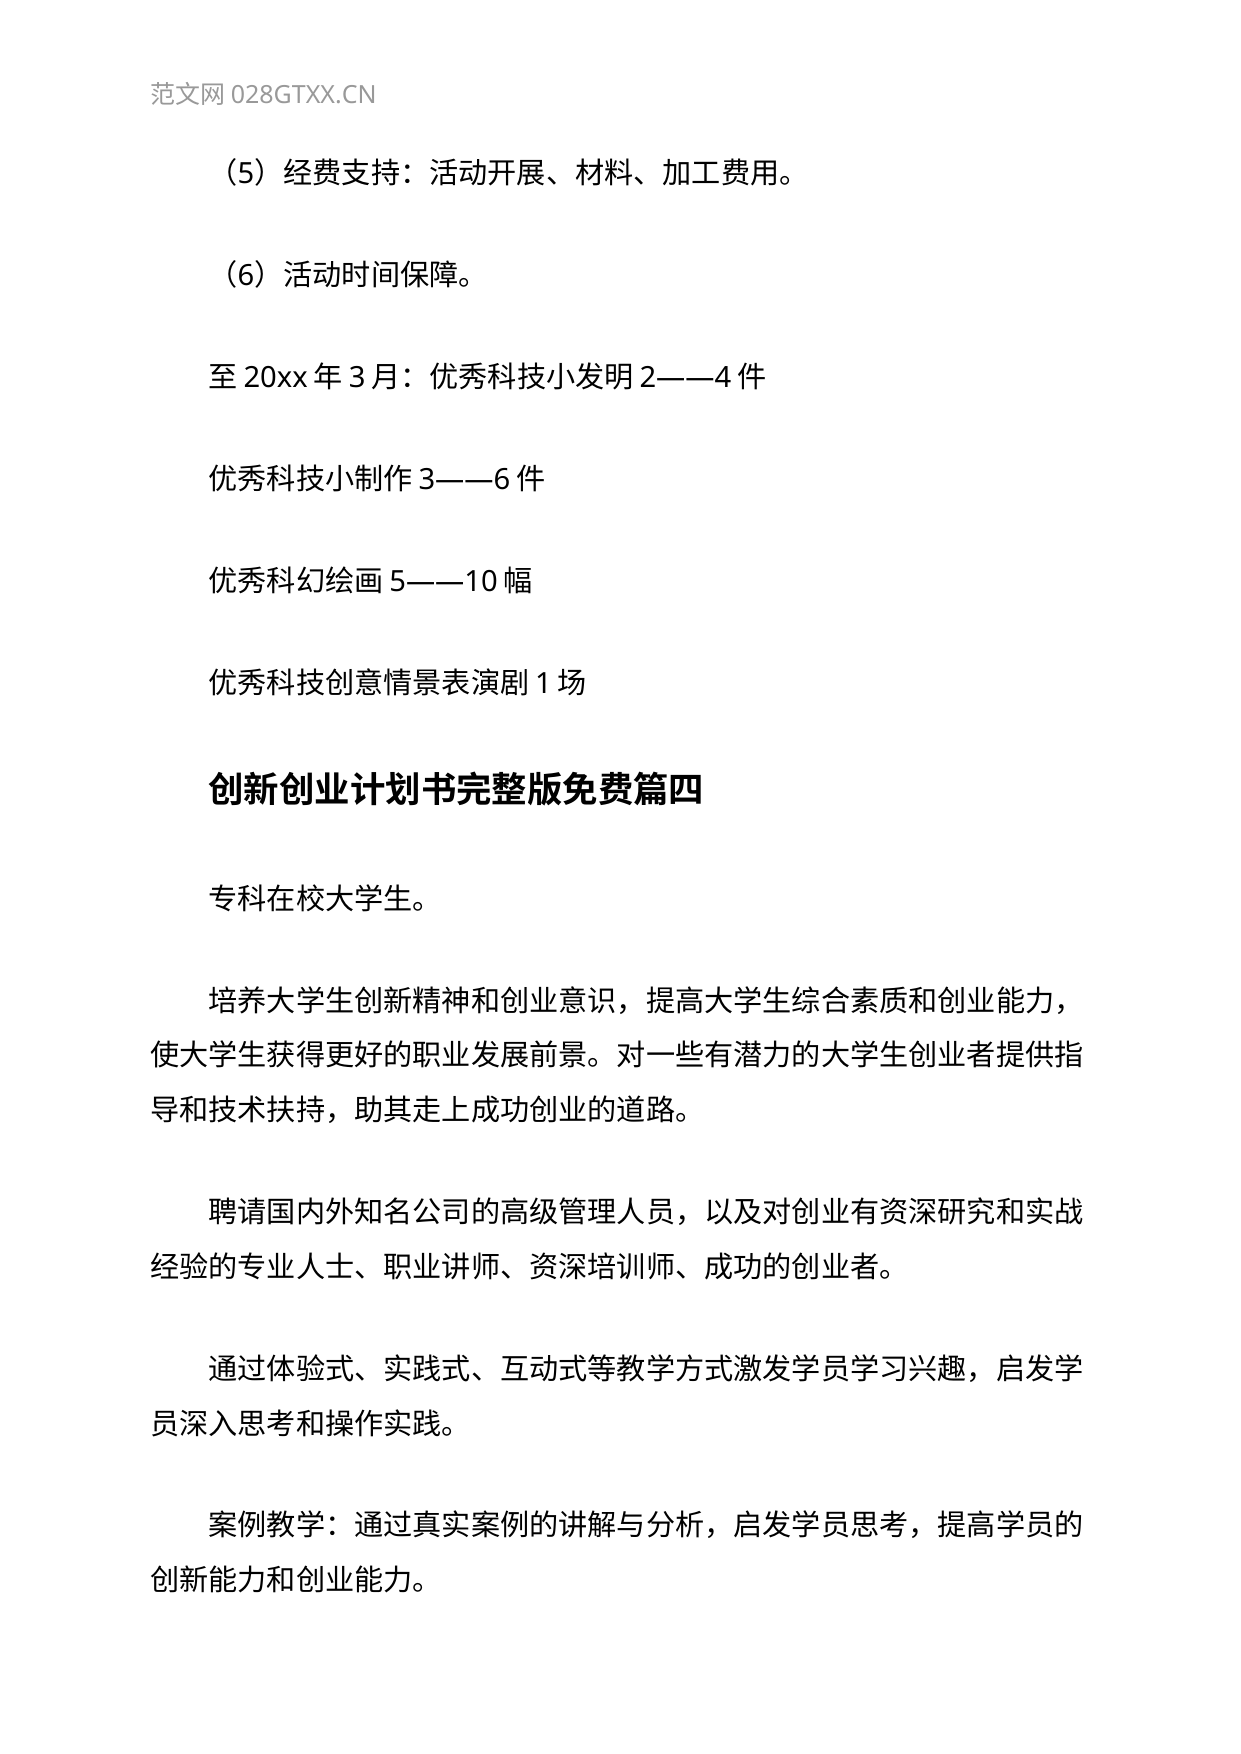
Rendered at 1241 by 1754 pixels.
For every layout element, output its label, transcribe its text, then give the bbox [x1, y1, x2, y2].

text 聘请国内外知名公司的高级管理人员，以及对创业有资深研究和实战经验的专业人士、职业讲师、资深培训师、成功的创业者。 [150, 1189, 1090, 1286]
text 优秀科技创意情景表演剧1场 [150, 660, 1090, 702]
text 专科在校大学生。 [150, 875, 1090, 918]
text 优秀科幻绘画5――10幅 [150, 558, 1090, 600]
text （5）经费支持：活动开展、材料、加工费用。 [150, 150, 1090, 192]
text （6）活动时间保障。 [150, 252, 1090, 294]
text 创新创业计划书完整版免费篇四 [150, 762, 1090, 813]
text 至20xx年3月：优秀科技小发明2――4件 [150, 354, 1090, 396]
text 案例教学：通过真实案例的讲解与分析，启发学员思考，提高学员的创新能力和创业能力。 [150, 1502, 1090, 1599]
text 优秀科技小制作3――6件 [150, 456, 1090, 498]
text 培养大学生创新精神和创业意识，提高大学生综合素质和创业能力，使大学生获得更好的职业发展前景。对一些有潜力的大学生创业者提供指导和技术扶持，助其走上成功创业的道路。 [150, 977, 1090, 1129]
text 通过体验式、实践式、互动式等教学方式激发学员学习兴趣，启发学员深入思考和操作实践。 [150, 1345, 1090, 1442]
